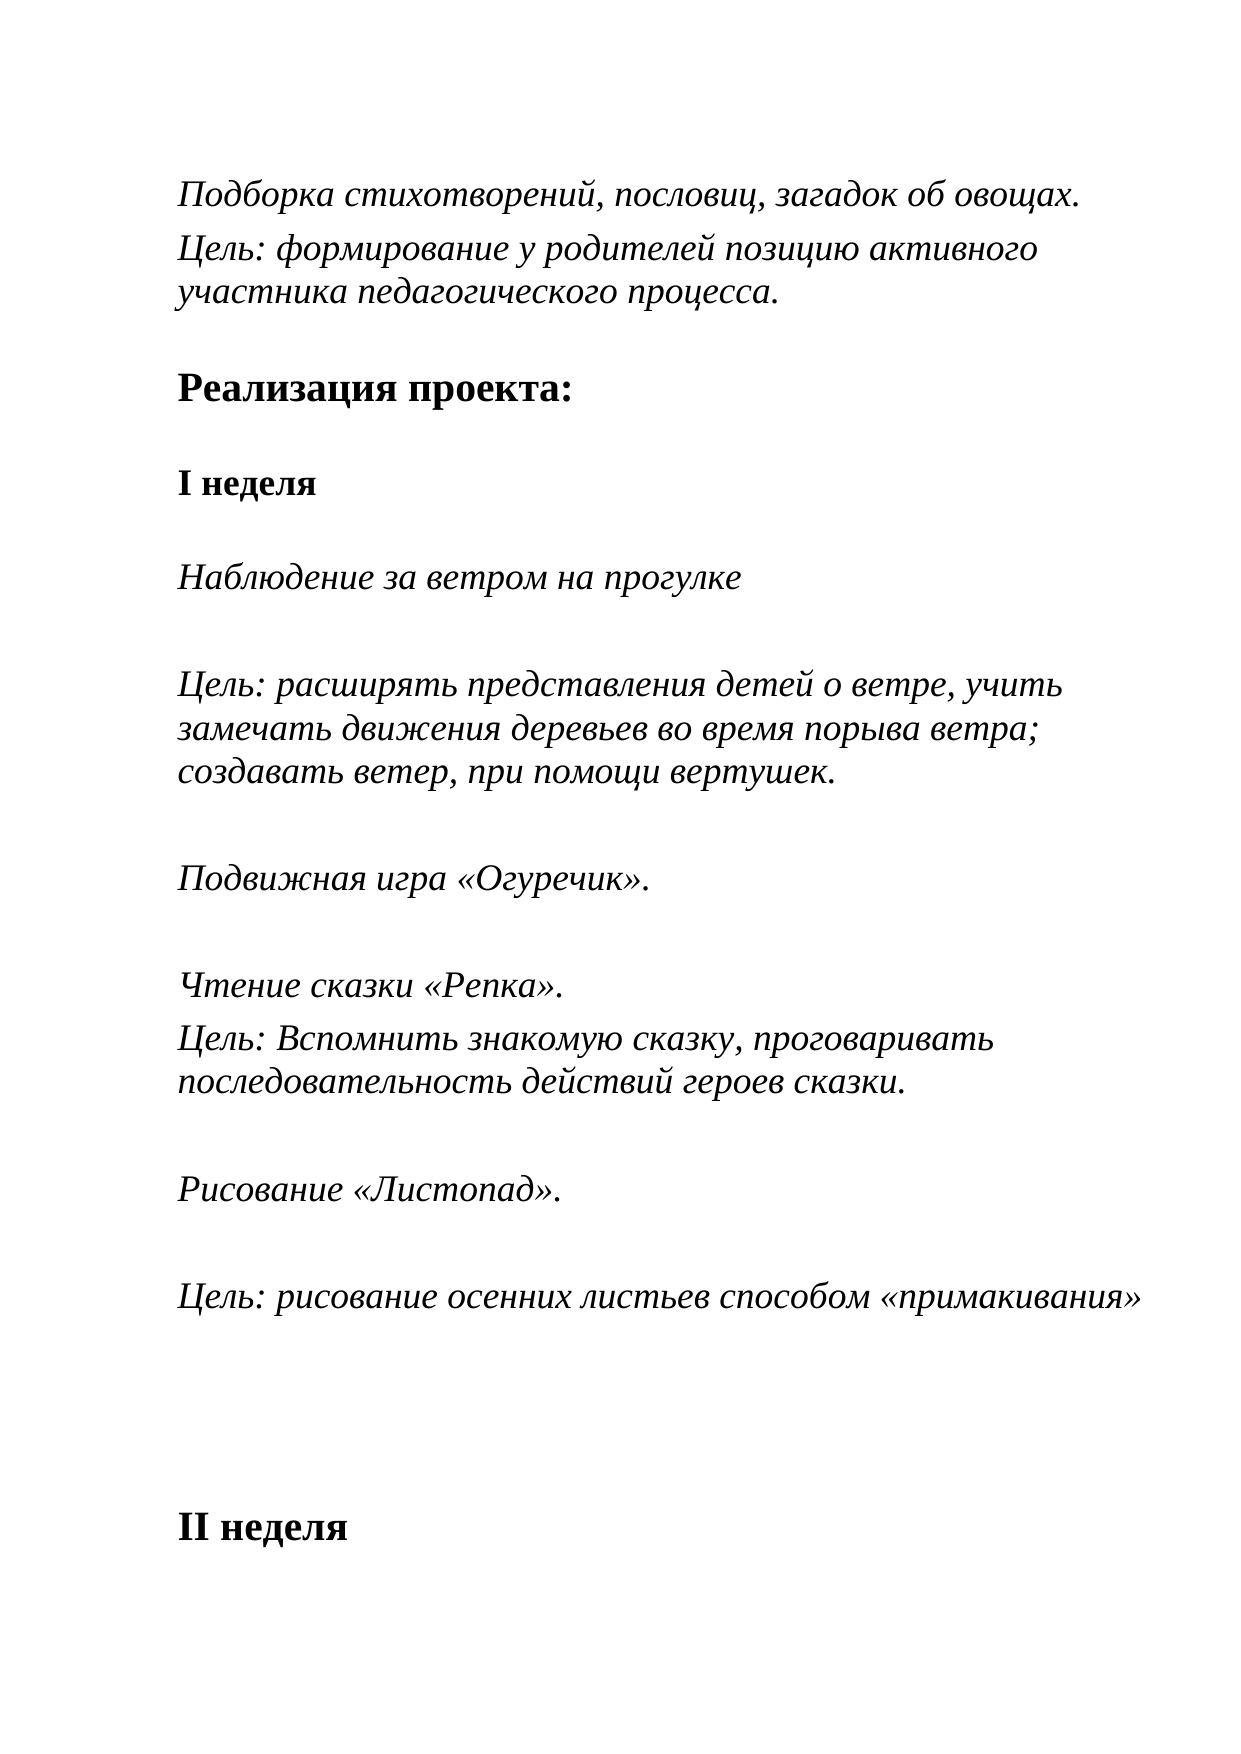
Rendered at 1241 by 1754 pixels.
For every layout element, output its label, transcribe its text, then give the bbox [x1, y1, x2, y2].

text Цель: формирование у родителей позицию активного участника педагогического процесса. [177, 225, 1152, 311]
text Цель: рисование осенних листьев способом «примакивания» [177, 1273, 1152, 1316]
text II неделя [177, 1502, 1152, 1549]
text Рисование «Листопад». [177, 1166, 1152, 1209]
text Подвижная игра «Огуречик». [177, 855, 1152, 898]
text Реализация проекта: [177, 362, 1152, 410]
text I неделя [177, 461, 1152, 504]
text Цель: Вспомнить знакомую сказку, проговаривать последовательность действий героев сказки. [177, 1016, 1152, 1102]
text Наблюдение за ветром на прогулке [177, 555, 1152, 598]
text Цель: расширять представления детей о ветре, учить замечать движения деревьев во время порыва ветра; создавать ветер, при помощи вертушек. [177, 662, 1152, 791]
text Подборка стихотворений, пословиц, загадок об овощах. [177, 172, 1152, 215]
text Чтение сказки «Репка». [177, 962, 1152, 1005]
